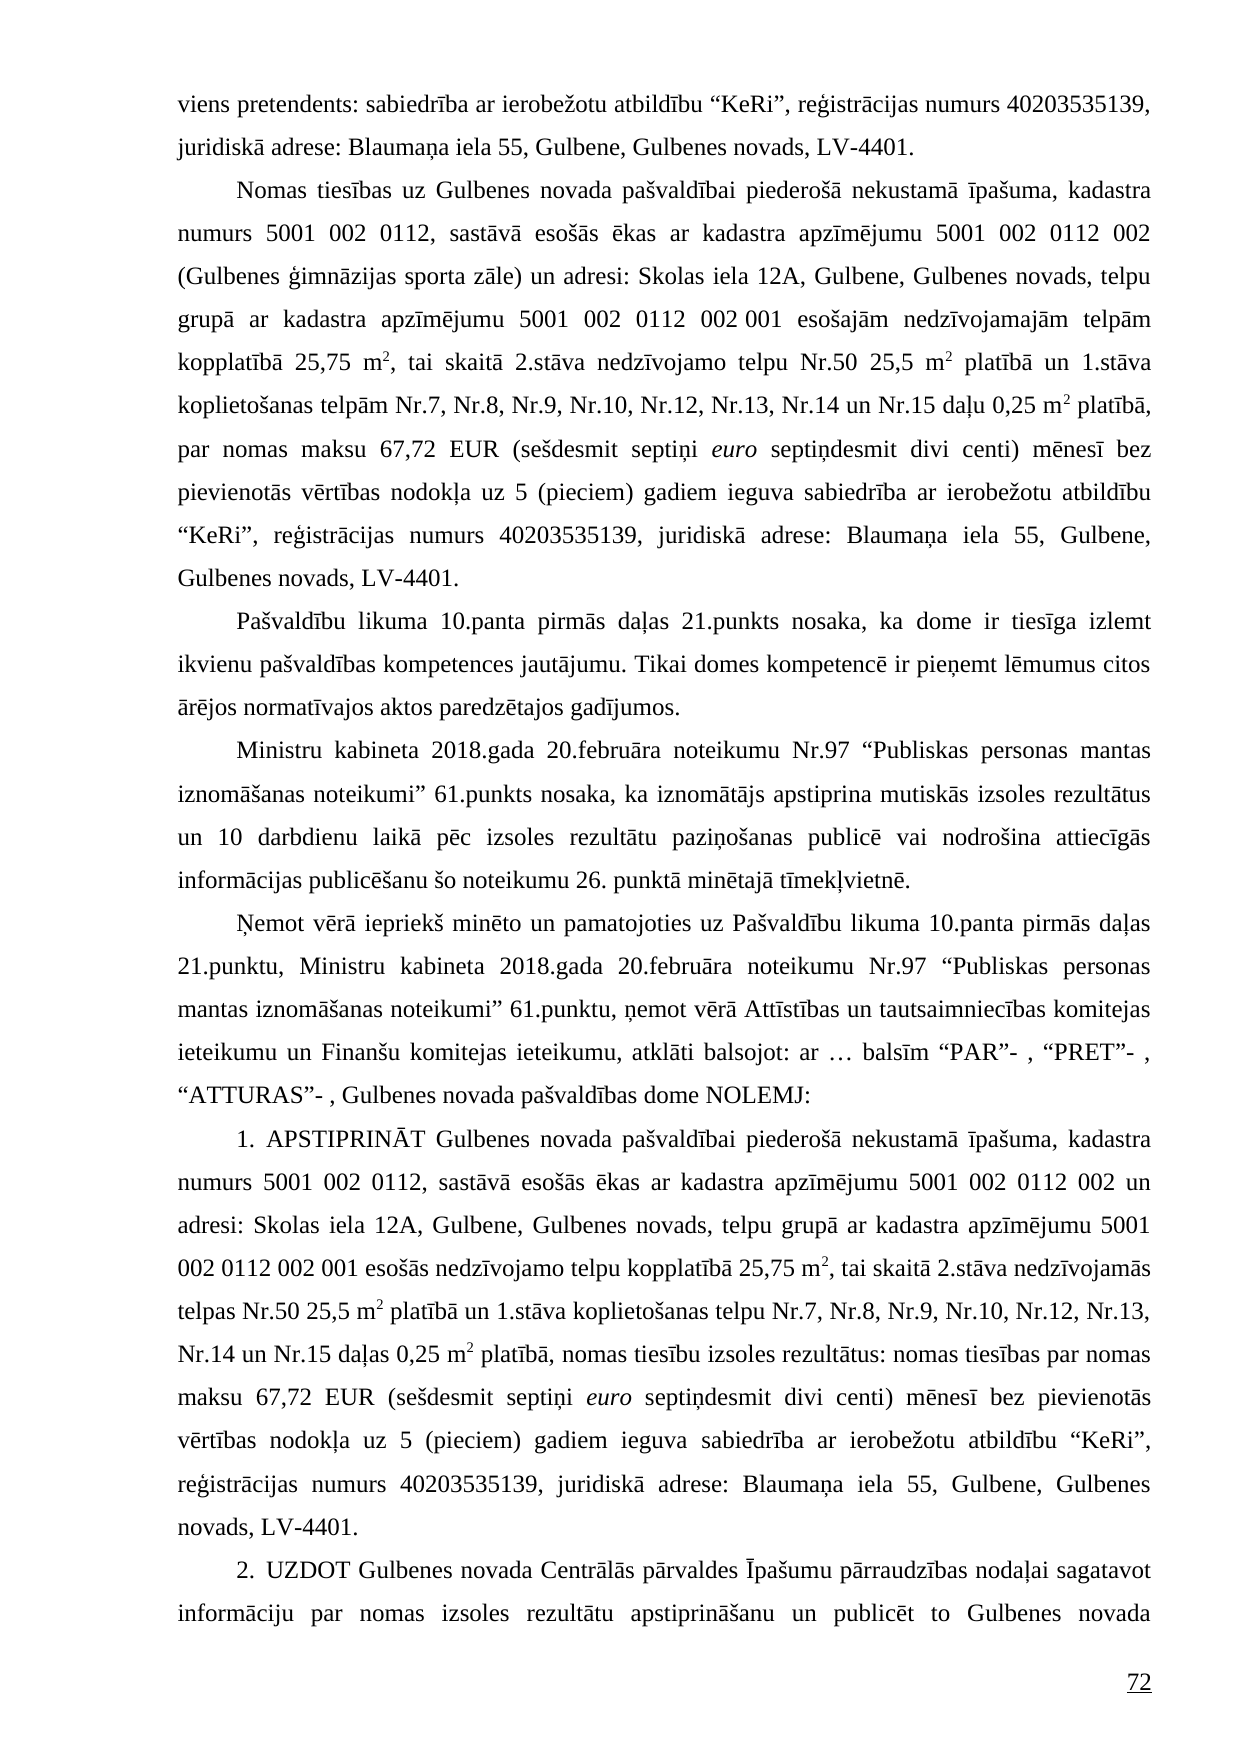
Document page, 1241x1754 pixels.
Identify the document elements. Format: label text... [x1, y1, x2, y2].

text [177, 89, 1152, 161]
text Nomas tiesības uz Gulbenes novada pašvaldībai piederošā nekustamā īpašuma, kadastra numurs 5001 002 0112, sastāvā esošās ēkas ar kadastra apzīmējumu 5001 002 0112 002 (Gulbenes ģimnāzijas sporta zāle) un adresi: Skolas iela 12A, Gulbene, Gulbenes novads, telpu grupā ar kadastra apzīmējumu 5001 002 0112 002 001 esošajām nedzīvojamajām telpām kopplatībā 25,75 m2, tai skaitā 2.stāva nedzīvojamo telpu Nr.50 25,5 m2 platībā un 1.stāva koplietošanas telpām Nr.7, Nr.8, Nr.9, Nr.10, Nr.12, Nr.13, Nr.14 un Nr.15 daļu 0,25 m2 platībā, par nomas maksu 67,72 EUR (sešdesmit septiņi euro septiņdesmit divi centi) mēnesī bez pievienotās vērtības nodokļa uz 5 (pieciem) gadiem ieguva sabiedrība ar ierobežotu atbildību “KeRi”, reģistrācijas numurs 40203535139, juridiskā adrese: Blaumaņa iela 55, Gulbene, Gulbenes novads, LV-4401. [177, 175, 1152, 592]
list APSTIPRINĀT Gulbenes novada pašvaldībai piederošā nekustamā īpašuma, kadastra numurs 5001 002 0112, sastāvā esošās ēkas ar kadastra apzīmējumu 5001 002 0112 002 un adresi: Skolas iela 12A, Gulbene, Gulbenes novads, telpu grupā ar kadastra apzīmējumu 5001 002 0112 002 001 esošās nedzīvojamo telpu kopplatībā 25,75 m2, tai skaitā 2.stāva nedzīvojamās telpas Nr.50 25,5 m2 platībā un 1.stāva koplietošanas telpu Nr.7, Nr.8, Nr.9, Nr.10, Nr.12, Nr.13, Nr.14 un Nr.15 daļas 0,25 m2 platībā, nomas tiesību izsoles rezultātus: nomas tiesības par nomas maksu 67,72 EUR (sešdesmit septiņi euro septiņdesmit divi centi) mēnesī bez pievienotās vērtības nodokļa uz 5 (pieciem) gadiem ieguva sabiedrība ar ierobežotu atbildību “KeRi”, reģistrācijas numurs 40203535139, juridiskā adrese: Blaumaņa iela 55, Gulbene, Gulbenes novads, LV-4401. [177, 1124, 1152, 1541]
text Pašvaldību likuma 10.panta pirmās daļas 21.punkts nosaka, ka dome ir tiesīga izlemt ikvienu pašvaldības kompetences jautājumu. Tikai domes kompetencē ir pieņemt lēmumus citos ārējos normatīvajos aktos paredzētajos gadījumos. [177, 606, 1152, 721]
text Ministru kabineta 2018.gada 20.februāra noteikumu Nr.97 “Publiskas personas mantas iznomāšanas noteikumi” 61.punkts nosaka, ka iznomātājs apstiprina mutiskās izsoles rezultātus un 10 darbdienu laikā pēc izsoles rezultātu paziņošanas publicē vai nodrošina attiecīgās informācijas publicēšanu šo noteikumu 26. punktā minētajā tīmekļvietnē. [177, 736, 1152, 894]
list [177, 1555, 1152, 1627]
text Ņemot vērā iepriekš minēto un pamatojoties uz Pašvaldību likuma 10.panta pirmās daļas 21.punktu, Ministru kabineta 2018.gada 20.februāra noteikumu Nr.97 “Publiskas personas mantas iznomāšanas noteikumi” 61.punktu, ņemot vērā Attīstības un tautsaimniecības komitejas ieteikumu un Finanšu komitejas ieteikumu, atklāti balsojot: ar … balsīm “PAR”- , “PRET”- , “ATTURAS”- , Gulbenes novada pašvaldības dome NOLEMJ: [177, 908, 1152, 1109]
